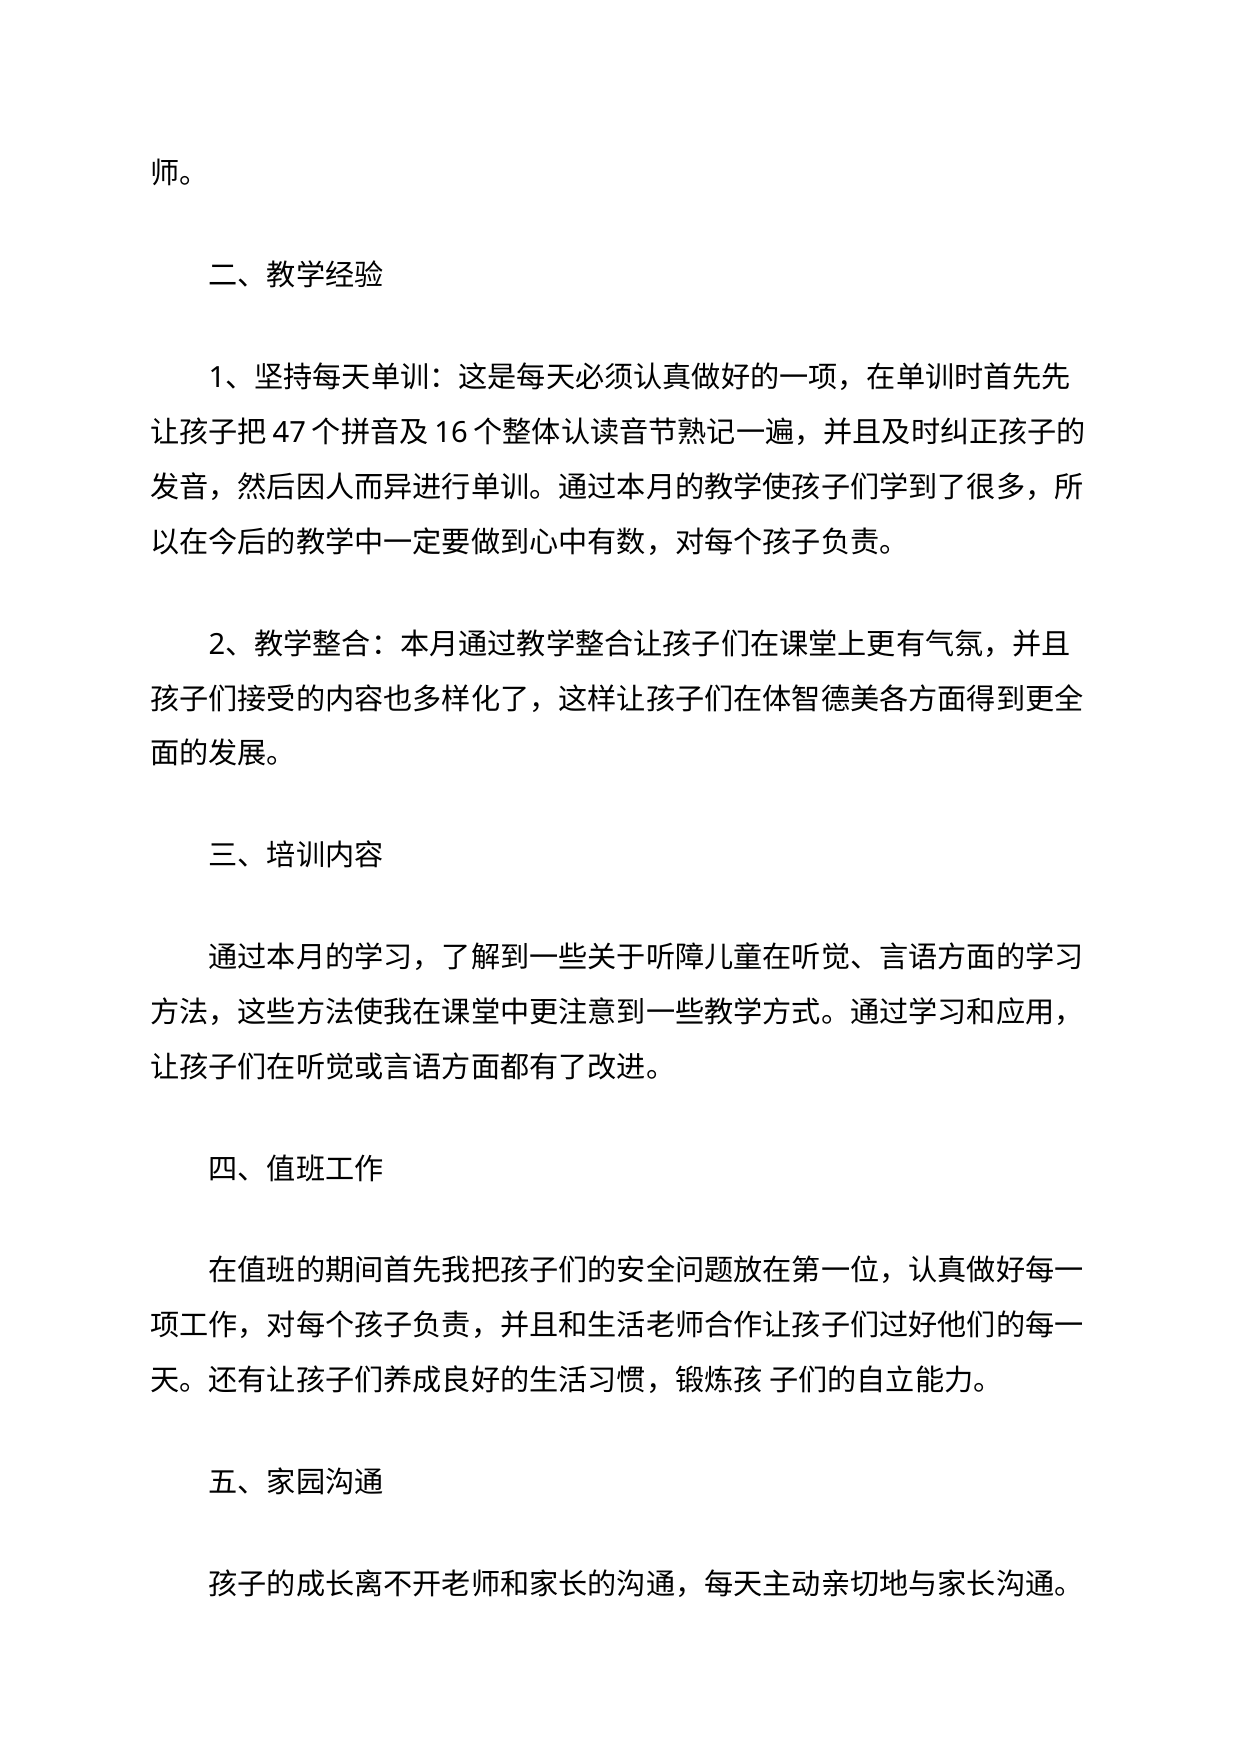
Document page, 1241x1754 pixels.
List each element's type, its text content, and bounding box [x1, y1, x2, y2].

text 二、教学经验 [150, 252, 1090, 294]
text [150, 1560, 1090, 1603]
text 在值班的期间首先我把孩子们的安全问题放在第一位，认真做好每一项工作，对每个孩子负责，并且和生活老师合作让孩子们过好他们的每一天。还有让孩子们养成良好的生活习惯，锻炼孩 子们的自立能力。 [150, 1247, 1090, 1399]
text 2、教学整合：本月通过教学整合让孩子们在课堂上更有气氛，并且孩子们接受的内容也多样化了，这样让孩子们在体智德美各方面得到更全面的发展。 [150, 620, 1090, 772]
text 通过本月的学习，了解到一些关于听障儿童在听觉、言语方面的学习方法，这些方法使我在课堂中更注意到一些教学方式。通过学习和应用，让孩子们在听觉或言语方面都有了改进。 [150, 934, 1090, 1086]
text 1、坚持每天单训：这是每天必须认真做好的一项，在单训时首先先让孩子把47个拼音及16个整体认读音节熟记一遍，并且及时纠正孩子的发音，然后因人而异进行单训。通过本月的教学使孩子们学到了很多，所以在今后的教学中一定要做到心中有数，对每个孩子负责。 [150, 353, 1090, 561]
text 四、值班工作 [150, 1145, 1090, 1187]
text 三、培训内容 [150, 832, 1090, 874]
text 五、家园沟通 [150, 1458, 1090, 1501]
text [150, 150, 1090, 192]
